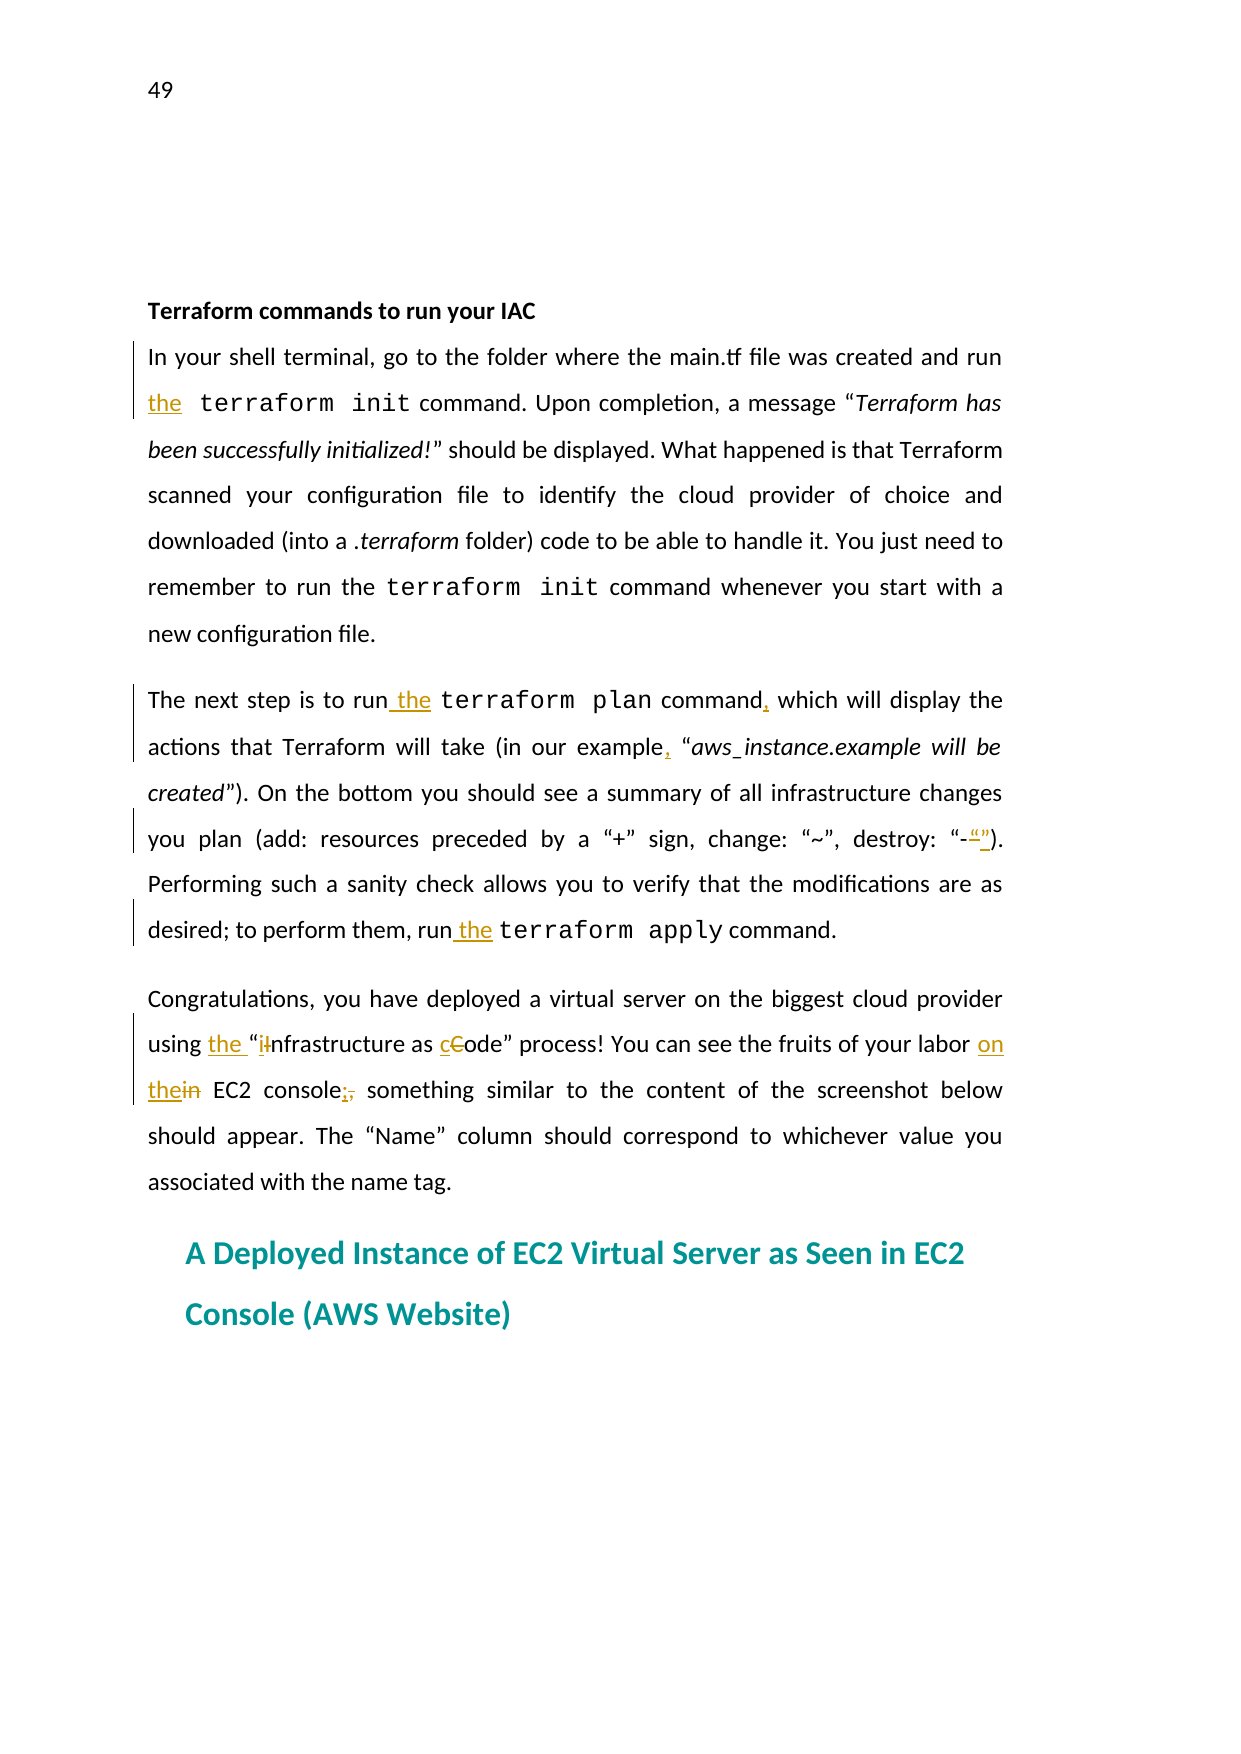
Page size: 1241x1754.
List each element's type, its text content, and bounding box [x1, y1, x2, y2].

subtitle Terraform commands to run your IAC [148, 295, 1004, 326]
text Congratulations, you have deployed a virtual server on the biggest cloud provider using “nfrastructure as ode” process! You can see the fruits of your labor EC2 console something similar to the content of the screenshot below should appear. The “Name” column should correspond to whichever value you associated with the name tag. [148, 983, 1004, 1196]
text A Deployed Instance of EC2 Virtual Server as Seen in EC2 Console (AWS Website) [185, 1232, 1004, 1334]
text In your shell terminal, go to the folder where the main.tf file was created and run terraform init command. Upon completion, a message “Terraform has been successfully initialized!” should be displayed. What happened is that Terraform scanned your configuration file to identify the cloud provider of choice and downloaded (into a .terraform folder) code to be able to handle it. You just need to remember to run the terraform init command whenever you start with a new configuration file. [148, 341, 1004, 648]
text The next step is to run terraform plan command which will display the actions that Terraform will take (in our example “aws_instance.example will be created”). On the bottom you should see a summary of all infrastructure changes you plan (add: resources preceded by a “+” sign, change: “~”, destroy: “-). Performing such a sanity check allows you to verify that the modifications are as desired; to perform them, run terraform apply command. [148, 684, 1004, 946]
